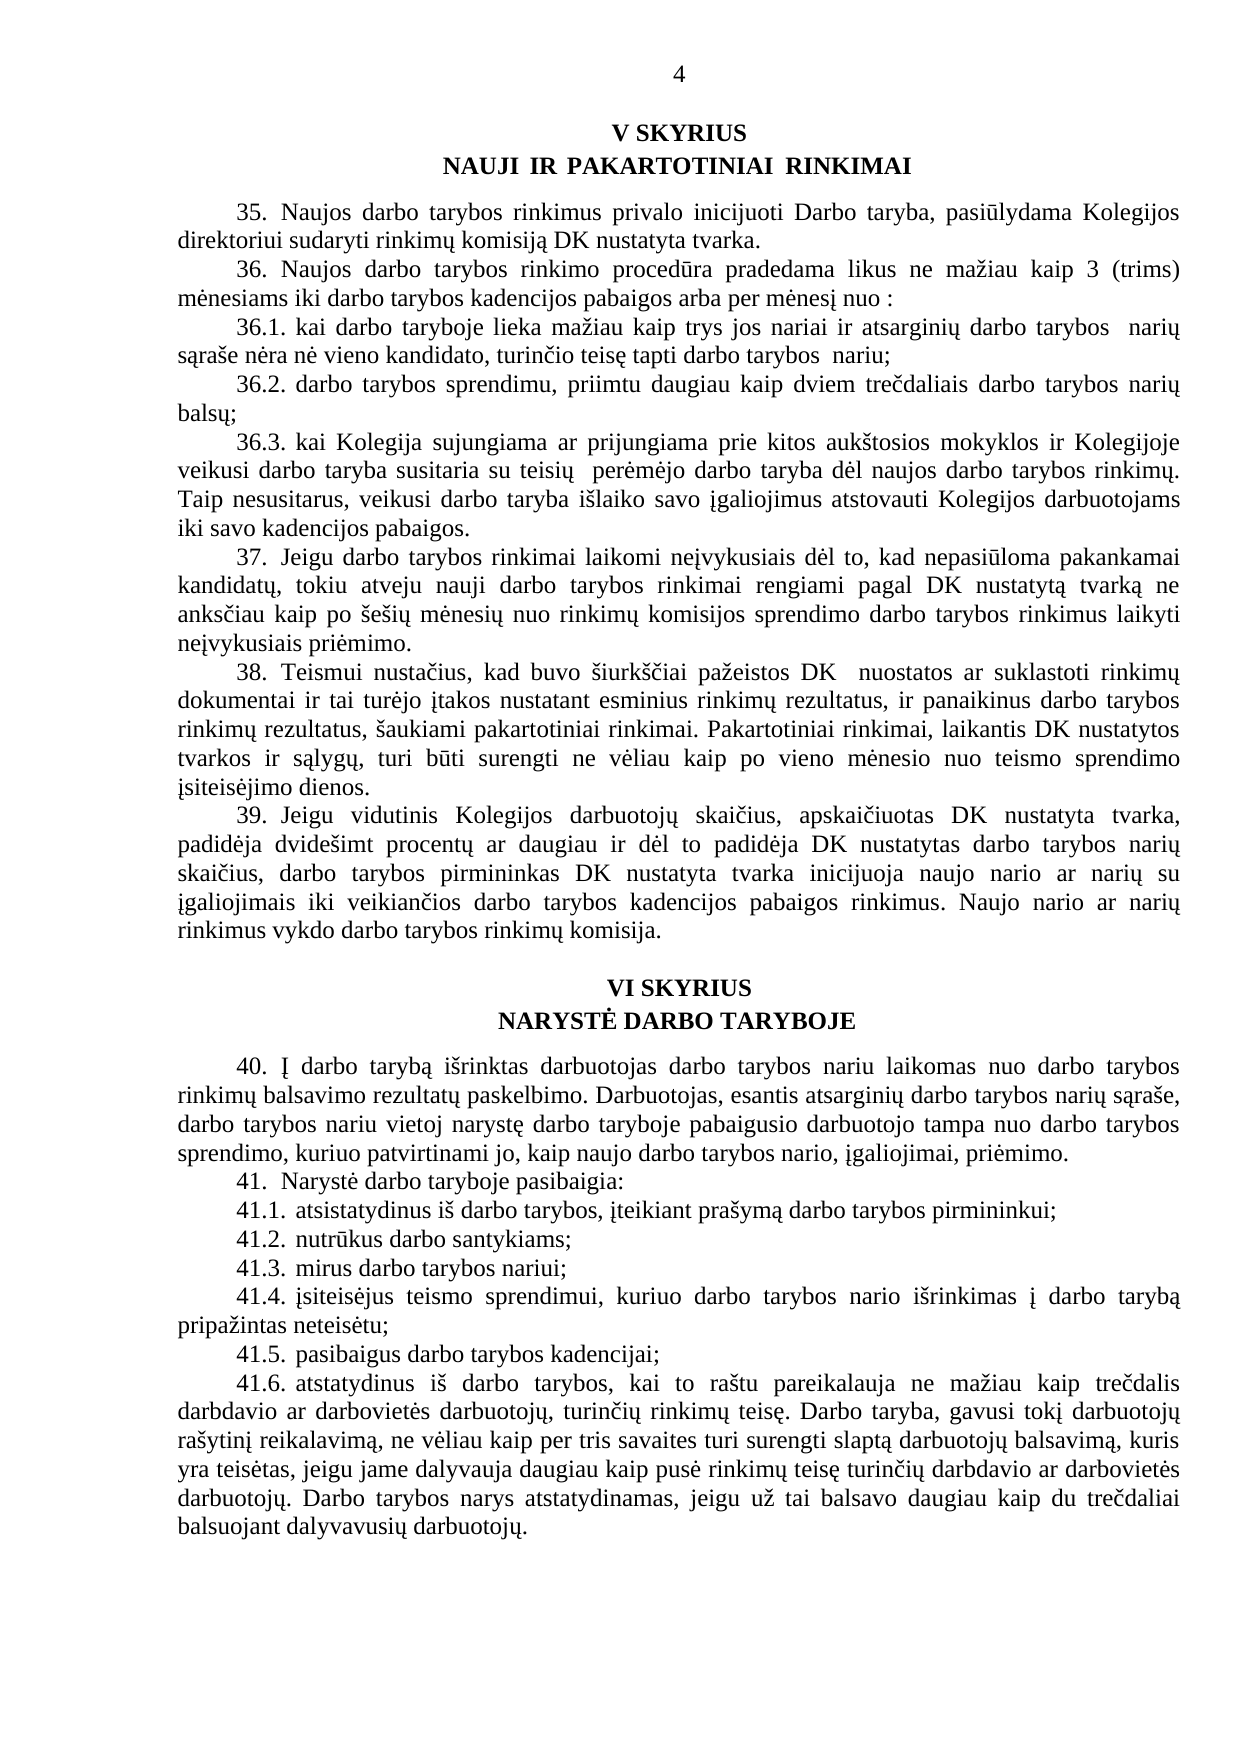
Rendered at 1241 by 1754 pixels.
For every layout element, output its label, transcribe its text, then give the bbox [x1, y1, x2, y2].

list Naujos darbo tarybos rinkimus privalo inicijuoti Darbo taryba, pasiūlydama Kolegijos direktoriui sudaryti rinkimų komisiją DK nustatyta tvarka. [177, 197, 1181, 254]
list atstatydinus iš darbo tarybos, kai to raštu pareikalauja ne mažiau kaip trečdalis darbdavio ar darbovietės darbuotojų, turinčių rinkimų teisę. Darbo taryba, gavusi tokį darbuotojų rašytinį reikalavimą, ne vėliau kaip per tris savaites turi surengti slaptą darbuotojų balsavimą, kuris yra teisėtas, jeigu jame dalyvauja daugiau kaip pusė rinkimų teisę turinčių darbdavio ar darbovietės darbuotojų. Darbo tarybos narys atstatydinamas, jeigu už tai balsavo daugiau kaip du trečdaliai balsuojant dalyvavusių darbuotojų. [177, 1368, 1181, 1540]
list Jeigu vidutinis Kolegijos darbuotojų skaičius, apskaičiuotas DK nustatyta tvarka, padidėja dvidešimt procentų ar daugiau ir dėl to padidėja DK nustatytas darbo tarybos narių skaičius, darbo tarybos pirmininkas DK nustatyta tvarka inicijuoja naujo nario ar narių su įgaliojimais iki veikiančios darbo tarybos kadencijos pabaigos rinkimus. Naujo nario ar narių rinkimus vykdo darbo tarybos rinkimų komisija. [177, 800, 1181, 944]
list Teismui nustačius, kad buvo šiurkščiai pažeistos DK nuostatos ar suklastoti rinkimų dokumentai ir tai turėjo įtakos nustatant esminius rinkimų rezultatus, ir panaikinus darbo tarybos rinkimų rezultatus, šaukiami pakartotiniai rinkimai. Pakartotiniai rinkimai, laikantis DK nustatytos tvarkos ir sąlygų, turi būti surengti ne vėliau kaip po vieno mėnesio nuo teismo sprendimo įsiteisėjimo dienos. [177, 657, 1181, 800]
list Į darbo tarybą išrinktas darbuotojas darbo tarybos nariu laikomas nuo darbo tarybos rinkimų balsavimo rezultatų paskelbimo. Darbuotojas, esantis atsarginių darbo tarybos narių sąraše, darbo tarybos nariu vietoj narystę darbo taryboje pabaigusio darbuotojo tampa nuo darbo tarybos sprendimo, kuriuo patvirtinami jo, kaip naujo darbo tarybos nario, įgaliojimai, priėmimo. [177, 1051, 1181, 1166]
list mirus darbo tarybos nariui; [177, 1253, 1181, 1281]
list pasibaigus darbo tarybos kadencijai; [177, 1339, 1181, 1368]
list Jeigu darbo tarybos rinkimai laikomi neįvykusiais dėl to, kad nepasiūloma pakankamai kandidatų, tokiu atveju nauji darbo tarybos rinkimai rengiami pagal DK nustatytą tvarką ne anksčiau kaip po šešių mėnesių nuo rinkimų komisijos sprendimo darbo tarybos rinkimus laikyti neįvykusiais priėmimo. [177, 542, 1181, 657]
list Narystė darbo taryboje pasibaigia: [177, 1166, 1181, 1195]
text V SKYRIUS [177, 118, 1181, 147]
list darbo tarybos sprendimu, priimtu daugiau kaip dviem trečdaliais darbo tarybos narių balsų; [177, 369, 1181, 427]
text NAUJI IR PAKARTOTINIAI RINKIMAI [177, 151, 1177, 180]
list kai darbo taryboje lieka mažiau kaip trys jos nariai ir atsarginių darbo tarybos narių sąraše nėra nė vieno kandidato, turinčio teisę tapti darbo tarybos nariu; [177, 312, 1181, 369]
list atsistatydinus iš darbo tarybos, įteikiant prašymą darbo tarybos pirmininkui; [177, 1195, 1181, 1224]
list kai Kolegija sujungiama ar prijungiama prie kitos aukštosios mokyklos ir Kolegijoje veikusi darbo taryba susitaria su teisių perėmėjo darbo taryba dėl naujos darbo tarybos rinkimų. Taip nesusitarus, veikusi darbo taryba išlaiko savo įgaliojimus atstovauti Kolegijos darbuotojams iki savo kadencijos pabaigos. [177, 427, 1181, 542]
list nutrūkus darbo santykiams; [177, 1224, 1181, 1253]
list Naujos darbo tarybos rinkimo procedūra pradedama likus ne mažiau kaip 3 (trims) mėnesiams iki darbo tarybos kadencijos pabaigos arba per mėnesį nuo : [177, 254, 1181, 312]
list įsiteisėjus teismo sprendimui, kuriuo darbo tarybos nario išrinkimas į darbo tarybą pripažintas neteisėtu; [177, 1281, 1181, 1339]
text VI SKYRIUS [177, 973, 1181, 1002]
text NARYSTĖ DARBO TARYBOJE [177, 1006, 1177, 1035]
